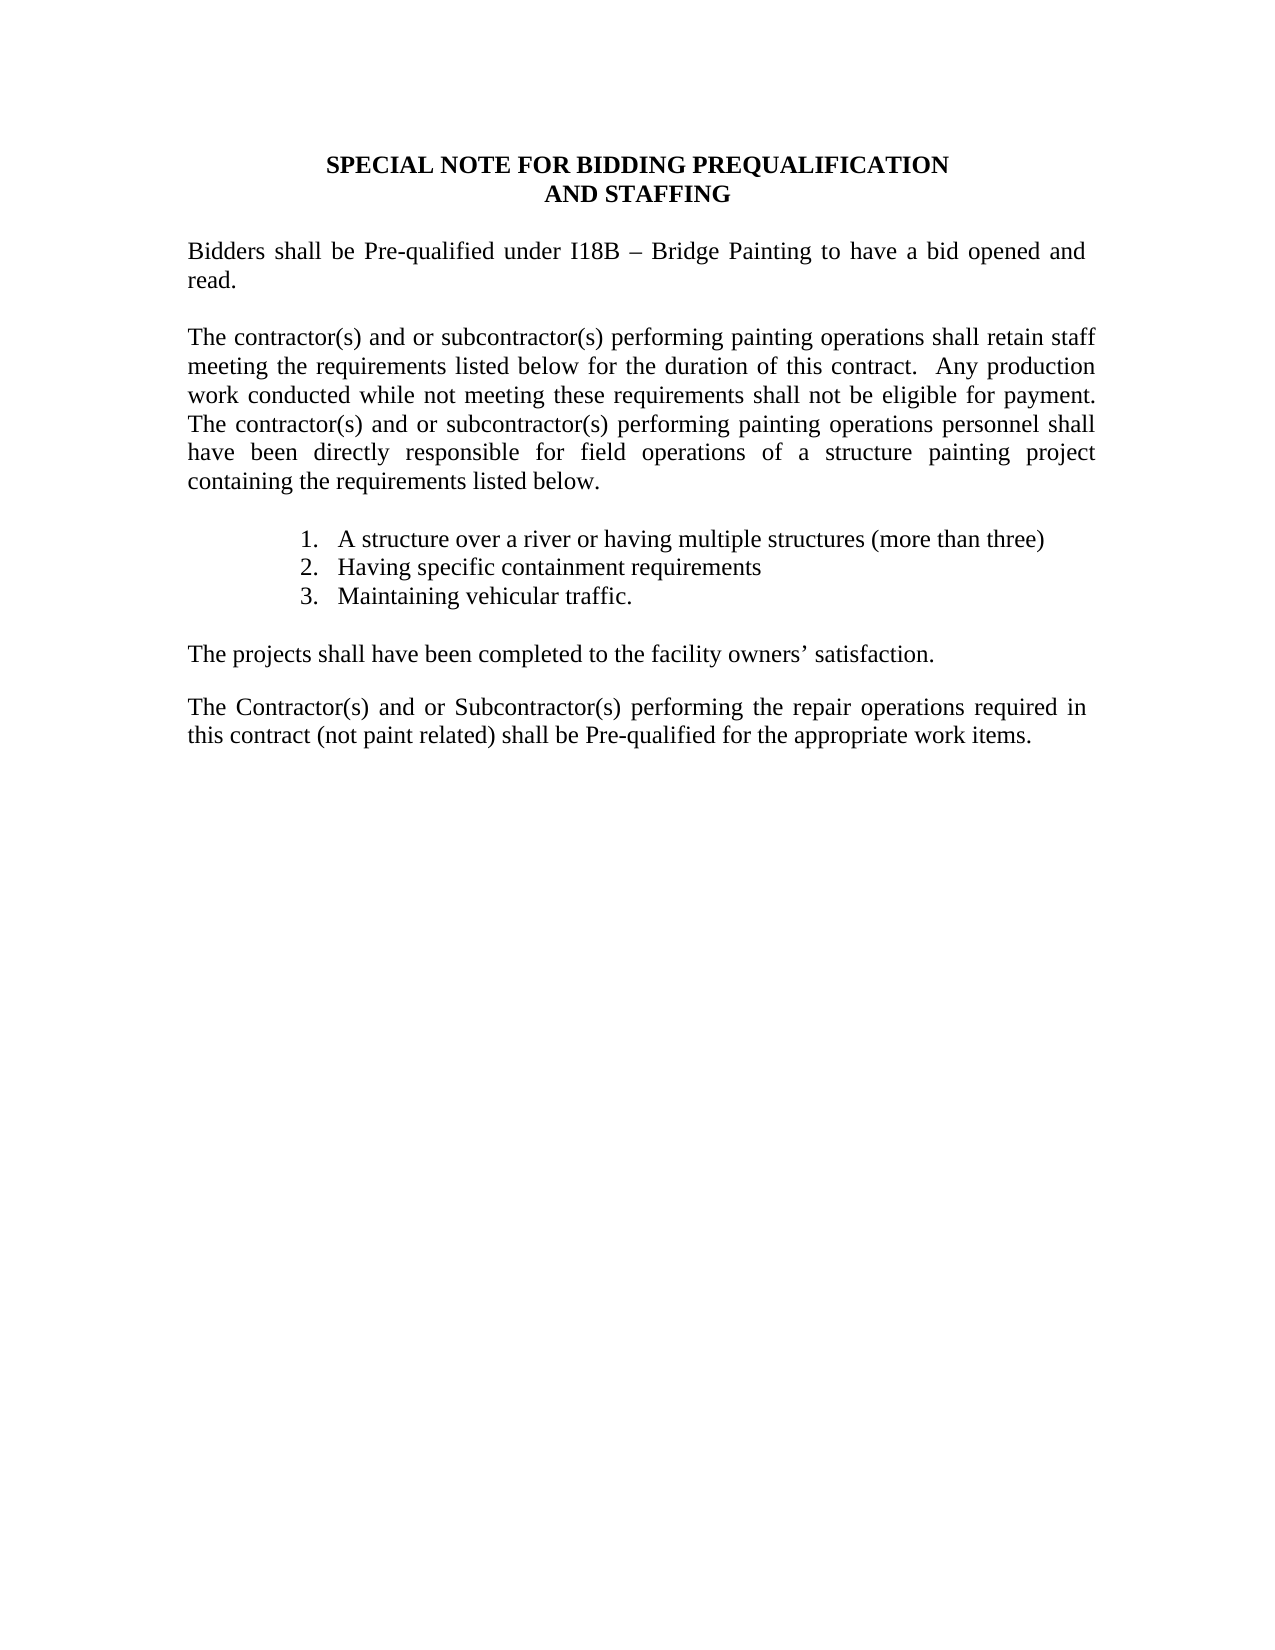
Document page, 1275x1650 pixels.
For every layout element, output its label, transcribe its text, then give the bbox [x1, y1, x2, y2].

text Bidders shall be Pre-qualified under I18B – Bridge Painting to have a bid opened and read. [187, 236, 1087, 294]
text 2. Having specific containment requirements [300, 552, 1087, 581]
text 3. Maintaining vehicular traffic. [300, 581, 1087, 610]
text SPECIAL NOTE FOR BIDDING PREQUALIFICATION [187, 150, 1087, 179]
text The Contractor(s) and or Subcontractor(s) performing the repair operations required in this contract (not paint related) shall be Pre-qualified for the appropriate work items. [187, 692, 1087, 749]
text AND STAFFING [187, 179, 1087, 207]
text 1. A structure over a river or having multiple structures (more than three) [300, 524, 1087, 552]
text The projects shall have been completed to the facility owners’ satisfaction. [187, 639, 1087, 667]
text The contractor(s) and or subcontractor(s) performing painting operations shall retain staff meeting the requirements listed below for the duration of this contract. Any production work conducted while not meeting these requirements shall not be eligible for payment. The contractor(s) and or subcontractor(s) performing painting operations personnel shall have been directly responsible for field operations of a structure painting project containing the requirements listed below. [187, 322, 1097, 495]
